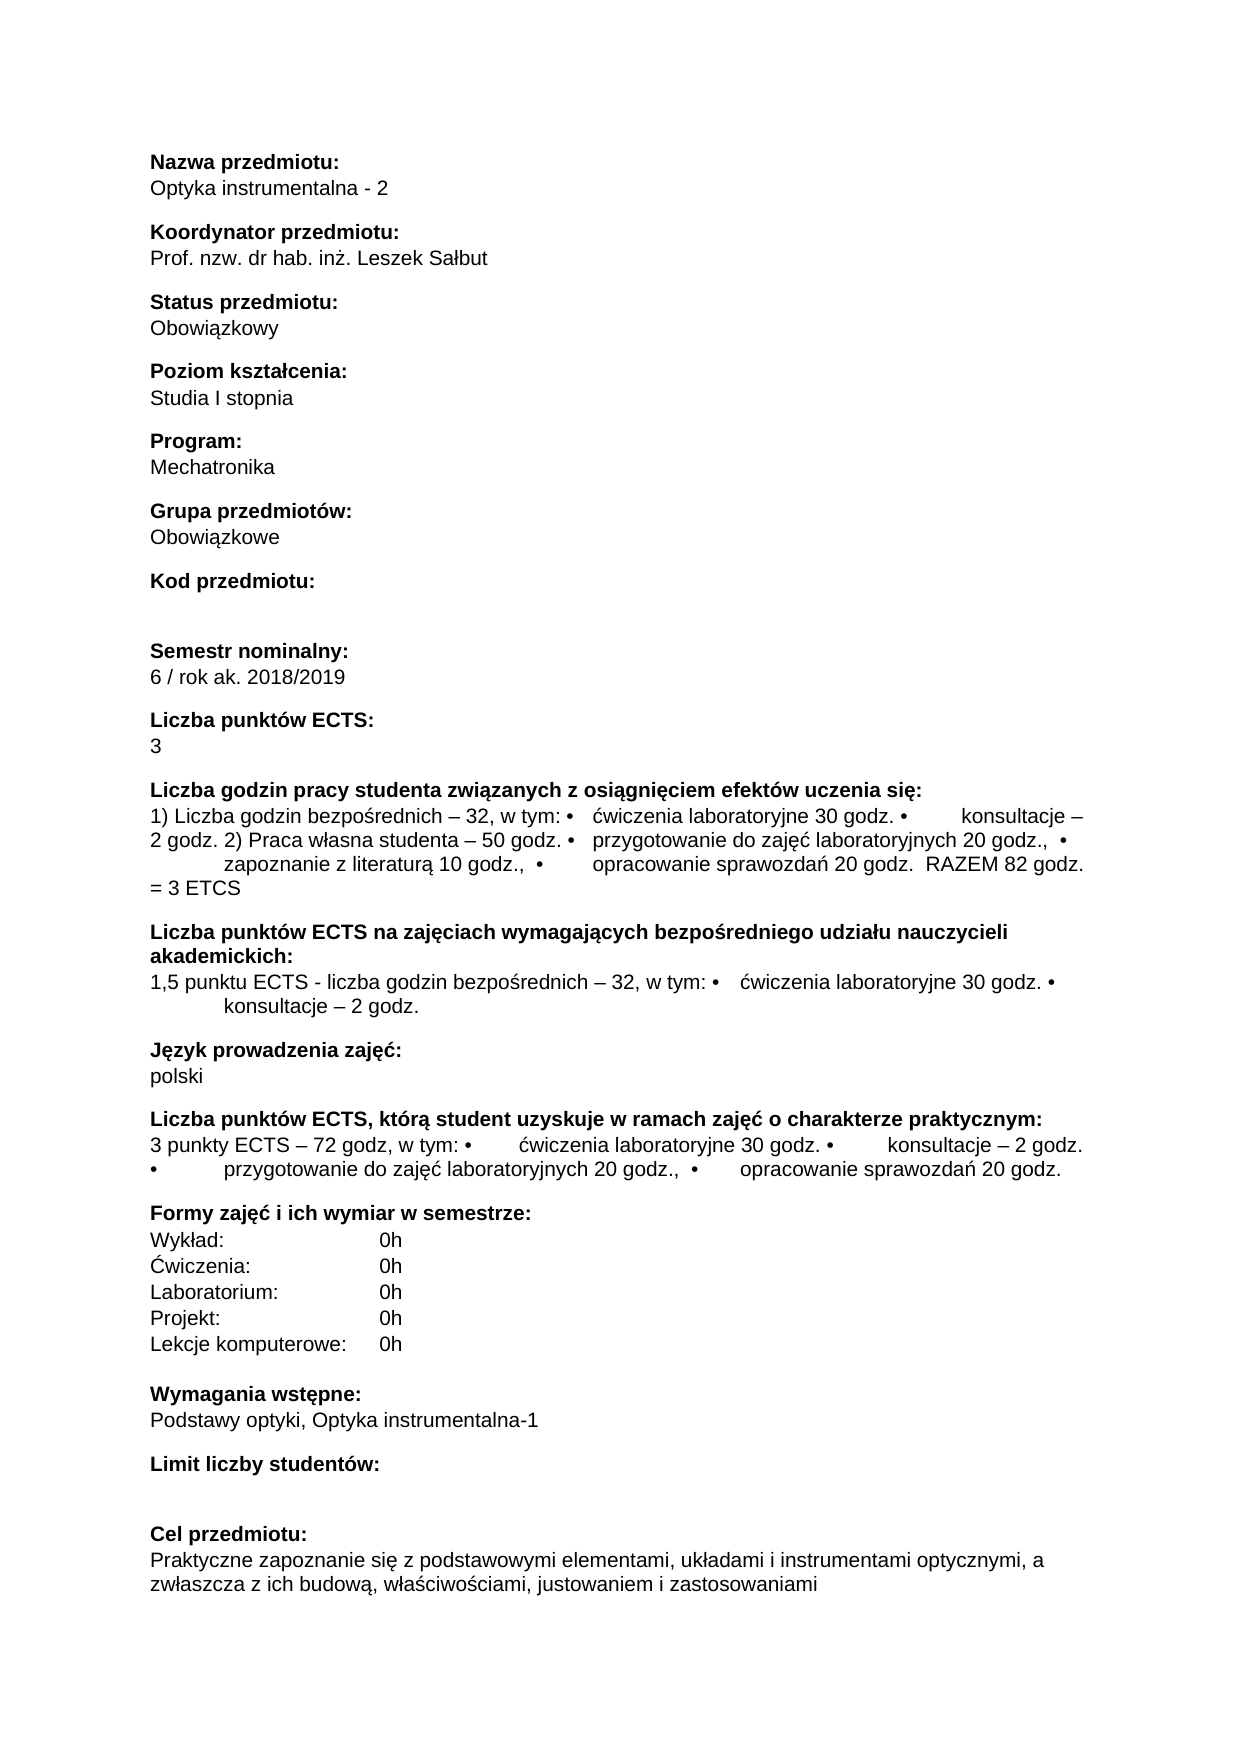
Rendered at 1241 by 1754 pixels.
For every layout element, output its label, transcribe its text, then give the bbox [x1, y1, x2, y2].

text Nazwa przedmiotu: [150, 150, 1090, 174]
text Mechatronika [150, 455, 1090, 479]
text Studia I stopnia [150, 385, 1090, 409]
text Semestr nominalny: [150, 638, 1090, 662]
text Podstawy optyki, Optyka instrumentalna-1 [150, 1408, 1090, 1432]
text Program: [150, 429, 1090, 453]
text Liczba godzin pracy studenta związanych z osiągnięciem efektów uczenia się: [150, 778, 1090, 802]
text Koordynator przedmiotu: [150, 220, 1090, 244]
table_cell 0h [369, 1304, 597, 1330]
table_cell 0h [369, 1278, 597, 1304]
text Grupa przedmiotów: [150, 499, 1090, 523]
text Poziom kształcenia: [150, 359, 1090, 383]
text Obowiązkowe [150, 525, 1090, 549]
text Status przedmiotu: [150, 289, 1090, 313]
text Kod przedmiotu: [150, 569, 1090, 593]
table_cell Projekt: [140, 1306, 367, 1330]
text 3 punkty ECTS – 72 godz, w tym: • ćwiczenia laboratoryjne 30 godz. • konsultacje – 2 godz. • przygotowanie do zajęć laboratoryjnych 20 godz., • opracowanie sprawozdań 20 godz. [150, 1133, 1090, 1181]
table_header 0h [369, 1228, 597, 1252]
text Cel przedmiotu: [150, 1521, 1090, 1545]
table_cell Ćwiczenia: [140, 1254, 367, 1278]
table_cell Lekcje komputerowe: [140, 1332, 367, 1356]
text Liczba punktów ECTS: [150, 708, 1090, 732]
text 6 / rok ak. 2018/2019 [150, 664, 1090, 688]
text Optyka instrumentalna - 2 [150, 176, 1090, 200]
text Wymagania wstępne: [150, 1382, 1090, 1406]
text Obowiązkowy [150, 316, 1090, 339]
table_header Wykład: [140, 1228, 367, 1252]
text polski [150, 1063, 1090, 1087]
text Limit liczby studentów: [150, 1452, 1090, 1476]
text Praktyczne zapoznanie się z podstawowymi elementami, układami i instrumentami optycznymi, a zwłaszcza z ich budową, właściwościami, justowaniem i zastosowaniami [150, 1547, 1090, 1595]
table_cell 0h [369, 1252, 597, 1278]
text Język prowadzenia zajęć: [150, 1037, 1090, 1061]
text Liczba punktów ECTS, którą student uzyskuje w ramach zajęć o charakterze praktycznym: [150, 1107, 1090, 1131]
text 1) Liczba godzin bezpośrednich – 32, w tym: • ćwiczenia laboratoryjne 30 godz. • konsultacje – 2 godz. 2) Praca własna studenta – 50 godz. • przygotowanie do zajęć laboratoryjnych 20 godz., • zapoznanie z literaturą 10 godz., • opracowanie sprawozdań 20 godz. RAZEM 82 godz. = 3 ETCS [150, 804, 1090, 900]
text 1,5 punktu ECTS - liczba godzin bezpośrednich – 32, w tym: • ćwiczenia laboratoryjne 30 godz. • konsultacje – 2 godz. [150, 970, 1090, 1018]
table_cell 0h [369, 1330, 597, 1356]
table_cell Laboratorium: [140, 1280, 367, 1304]
text Formy zajęć i ich wymiar w semestrze: [150, 1201, 1090, 1225]
text 3 [150, 734, 1090, 758]
text Liczba punktów ECTS na zajęciach wymagających bezpośredniego udziału nauczycieli akademickich: [150, 920, 1090, 968]
text Prof. nzw. dr hab. inż. Leszek Sałbut [150, 246, 1090, 270]
